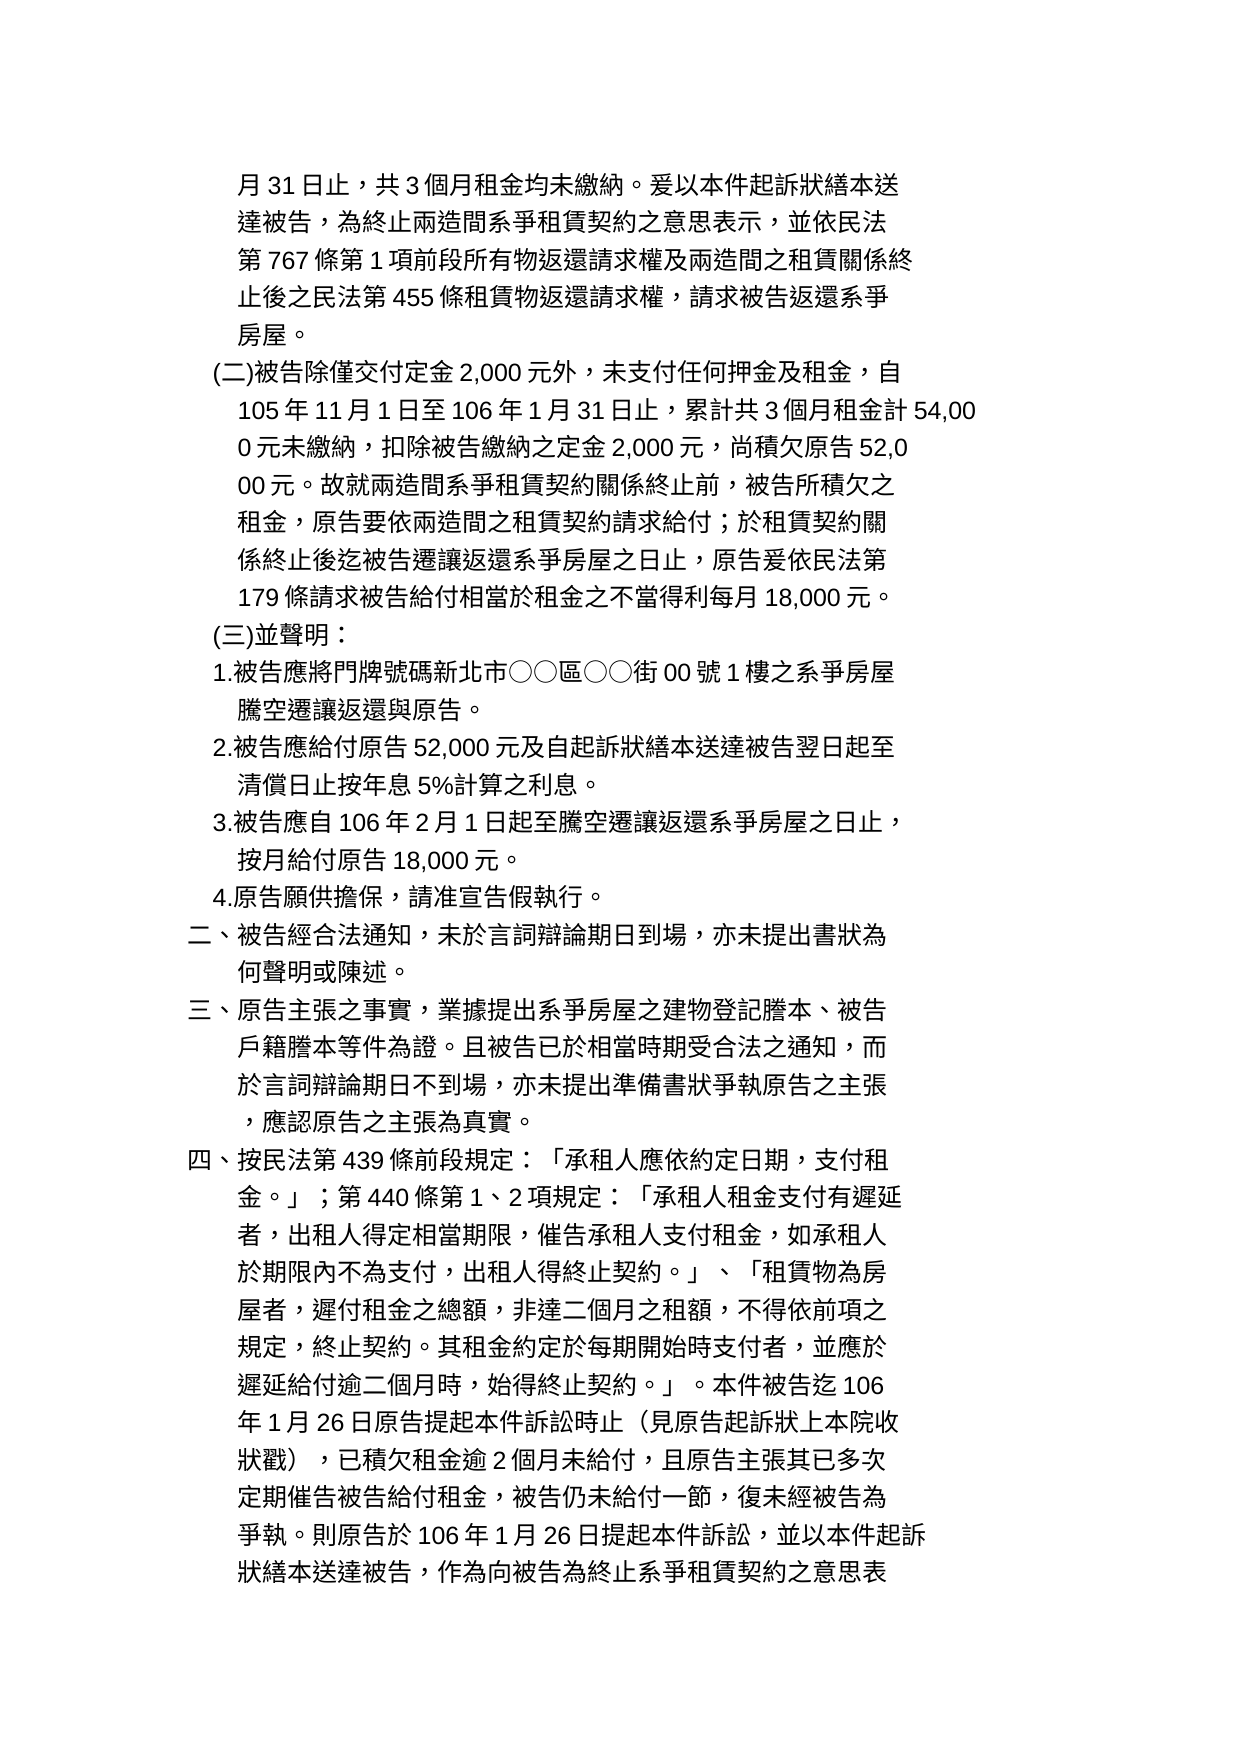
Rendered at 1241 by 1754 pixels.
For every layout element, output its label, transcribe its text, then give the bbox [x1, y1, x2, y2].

text 按月給付原告18,000元。 [187, 839, 1053, 877]
text (二)被告除僅交付定金2,000元外，未支付任何押金及租金，自 [187, 352, 1053, 389]
text 00元。故就兩造間系爭租賃契約關係終止前，被告所積欠之 [187, 464, 1053, 502]
text (三)並聲明： [187, 614, 1053, 652]
text 二、被告經合法通知，未於言詞辯論期日到場，亦未提出書狀為 [187, 914, 1053, 952]
text 戶籍謄本等件為證。且被告已於相當時期受合法之通知，而 [187, 1027, 1053, 1064]
text 第767條第1項前段所有物返還請求權及兩造間之租賃關係終 [187, 239, 1053, 277]
text 屋者，遲付租金之總額，非達二個月之租額，不得依前項之 [187, 1289, 1053, 1327]
text 年1月26日原告提起本件訴訟時止（見原告起訴狀上本院收 [187, 1402, 1053, 1439]
text 四、按民法第439條前段規定：「承租人應依約定日期，支付租 [187, 1139, 1053, 1177]
text 騰空遷讓返還與原告。 [187, 689, 1053, 727]
text 規定，終止契約。其租金約定於每期開始時支付者，並應於 [187, 1327, 1053, 1364]
text 清償日止按年息5%計算之利息。 [187, 764, 1053, 802]
text 3.被告應自106年2月1日起至騰空遷讓返還系爭房屋之日止， [187, 802, 1053, 839]
text 房屋。 [187, 314, 1053, 352]
text ，應認原告之主張為真實。 [187, 1102, 1053, 1139]
text 4.原告願供擔保，請准宣告假執行。 [187, 877, 1053, 914]
text 何聲明或陳述。 [187, 952, 1053, 989]
text 係終止後迄被告遷讓返還系爭房屋之日止，原告爰依民法第 [187, 539, 1053, 577]
text 179條請求被告給付相當於租金之不當得利每月18,000元。 [187, 577, 1053, 614]
text 於期限內不為支付，出租人得終止契約。」、「租賃物為房 [187, 1252, 1053, 1289]
text 者，出租人得定相當期限，催告承租人支付租金，如承租人 [187, 1214, 1053, 1252]
text 定期催告被告給付租金，被告仍未給付一節，復未經被告為 [187, 1477, 1053, 1514]
text 於言詞辯論期日不到場，亦未提出準備書狀爭執原告之主張 [187, 1064, 1053, 1102]
text 2.被告應給付原告52,000元及自起訴狀繕本送達被告翌日起至 [187, 727, 1053, 764]
text 三、原告主張之事實，業據提出系爭房屋之建物登記謄本、被告 [187, 989, 1053, 1027]
text 遲延給付逾二個月時，始得終止契約。」。本件被告迄106 [187, 1364, 1053, 1402]
text 月31日止，共3個月租金均未繳納。爰以本件起訴狀繕本送 [187, 164, 1053, 202]
text 狀繕本送達被告，作為向被告為終止系爭租賃契約之意思表 [187, 1552, 1053, 1589]
text 爭執。則原告於106年1月26日提起本件訴訟，並以本件起訴 [187, 1514, 1053, 1552]
text 達被告，為終止兩造間系爭租賃契約之意思表示，並依民法 [187, 202, 1053, 239]
text 1.被告應將門牌號碼新北市○○區○○街00號1樓之系爭房屋 [187, 652, 1053, 689]
text 金。」；第440條第1、2項規定：「承租人租金支付有遲延 [187, 1177, 1053, 1214]
text 0元未繳納，扣除被告繳納之定金2,000元，尚積欠原告52,0 [187, 427, 1053, 464]
text 租金，原告要依兩造間之租賃契約請求給付；於租賃契約關 [187, 502, 1053, 539]
text 105年11月1日至106年1月31日止，累計共3個月租金計54,00 [187, 389, 1053, 427]
text 止後之民法第455條租賃物返還請求權，請求被告返還系爭 [187, 277, 1053, 314]
text 狀戳），已積欠租金逾2個月未給付，且原告主張其已多次 [187, 1439, 1053, 1477]
